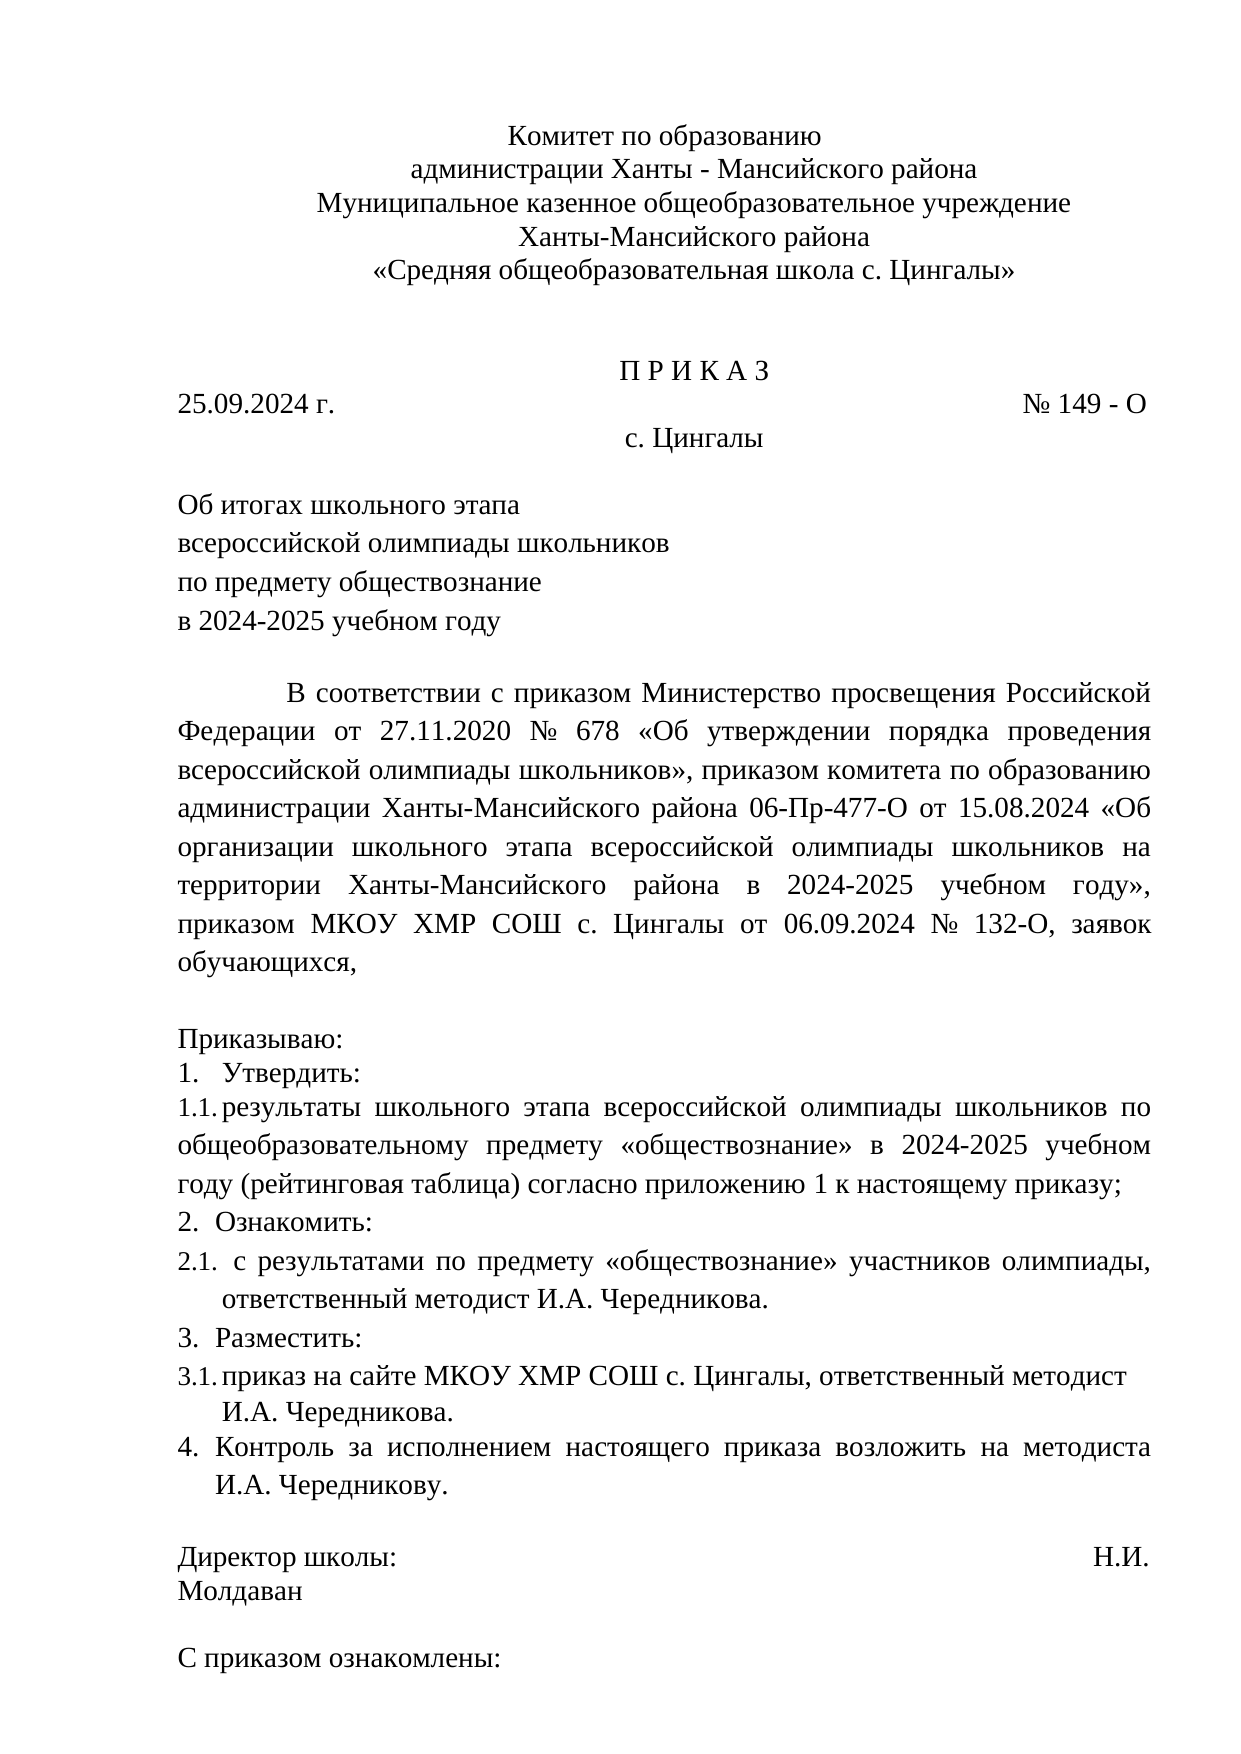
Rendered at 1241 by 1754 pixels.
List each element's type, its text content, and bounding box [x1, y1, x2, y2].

text всероссийской олимпиады школьников [177, 526, 1152, 559]
text 25.09.2024 г. № 149 - О [177, 386, 1152, 420]
text Комитет по образованию [177, 118, 1152, 152]
text администрации Ханты - Мансийского района [236, 152, 1152, 185]
text С приказом ознакомлены: [177, 1640, 1152, 1674]
text Приказываю: [177, 1022, 1152, 1055]
list Контроль за исполнением настоящего приказа возложить на методиста И.А. Чередникову. [177, 1429, 1152, 1501]
list приказ на сайте МКОУ ХМР СОШ с. Цингалы, ответственный методист И.А. Чередникова. [177, 1358, 1152, 1427]
title Директор школы: Н.И. Молдаван [177, 1539, 1152, 1607]
text В соответствии с приказом Министерство просвещения Российской Федерации от 27.11.2020 № 678 «Об утверждении порядка проведения всероссийской олимпиады школьников», приказом комитета по образованию администрации Ханты-Мансийского района 06-Пр-477-О от 15.08.2024 «Об организации школьного этапа всероссийской олимпиады школьников на территории Ханты-Мансийского района в 2024-2025 учебном году», приказом МКОУ ХМР СОШ с. Цингалы от 06.09.2024 № 132-О, заявок обучающихся, [177, 675, 1152, 978]
text Ханты-Мансийского района [236, 219, 1152, 252]
text П Р И К А З [236, 353, 1152, 386]
list результаты школьного этапа всероссийской олимпиады школьников по общеобразовательному предмету «обществознание» в 2024-2025 учебном году (рейтинговая таблица) согласно приложению 1 к настоящему приказу; [177, 1089, 1152, 1199]
list Ознакомить: [177, 1204, 1152, 1238]
list с результатами по предмету «обществознание» участников олимпиады, ответственный методист И.А. Чередникова. [177, 1243, 1152, 1315]
text по предмету обществознание [177, 564, 1152, 598]
list Разместить: [177, 1320, 1152, 1353]
text Муниципальное казенное общеобразовательное учреждение [236, 185, 1152, 219]
text «Средняя общеобразовательная школа с. Цингалы» [236, 252, 1152, 286]
text в 2024-2025 учебном году [177, 603, 1152, 636]
text с. Цингалы [236, 420, 1152, 453]
text Об итогах школьного этапа [177, 487, 1152, 521]
list Утвердить: [177, 1055, 1152, 1089]
